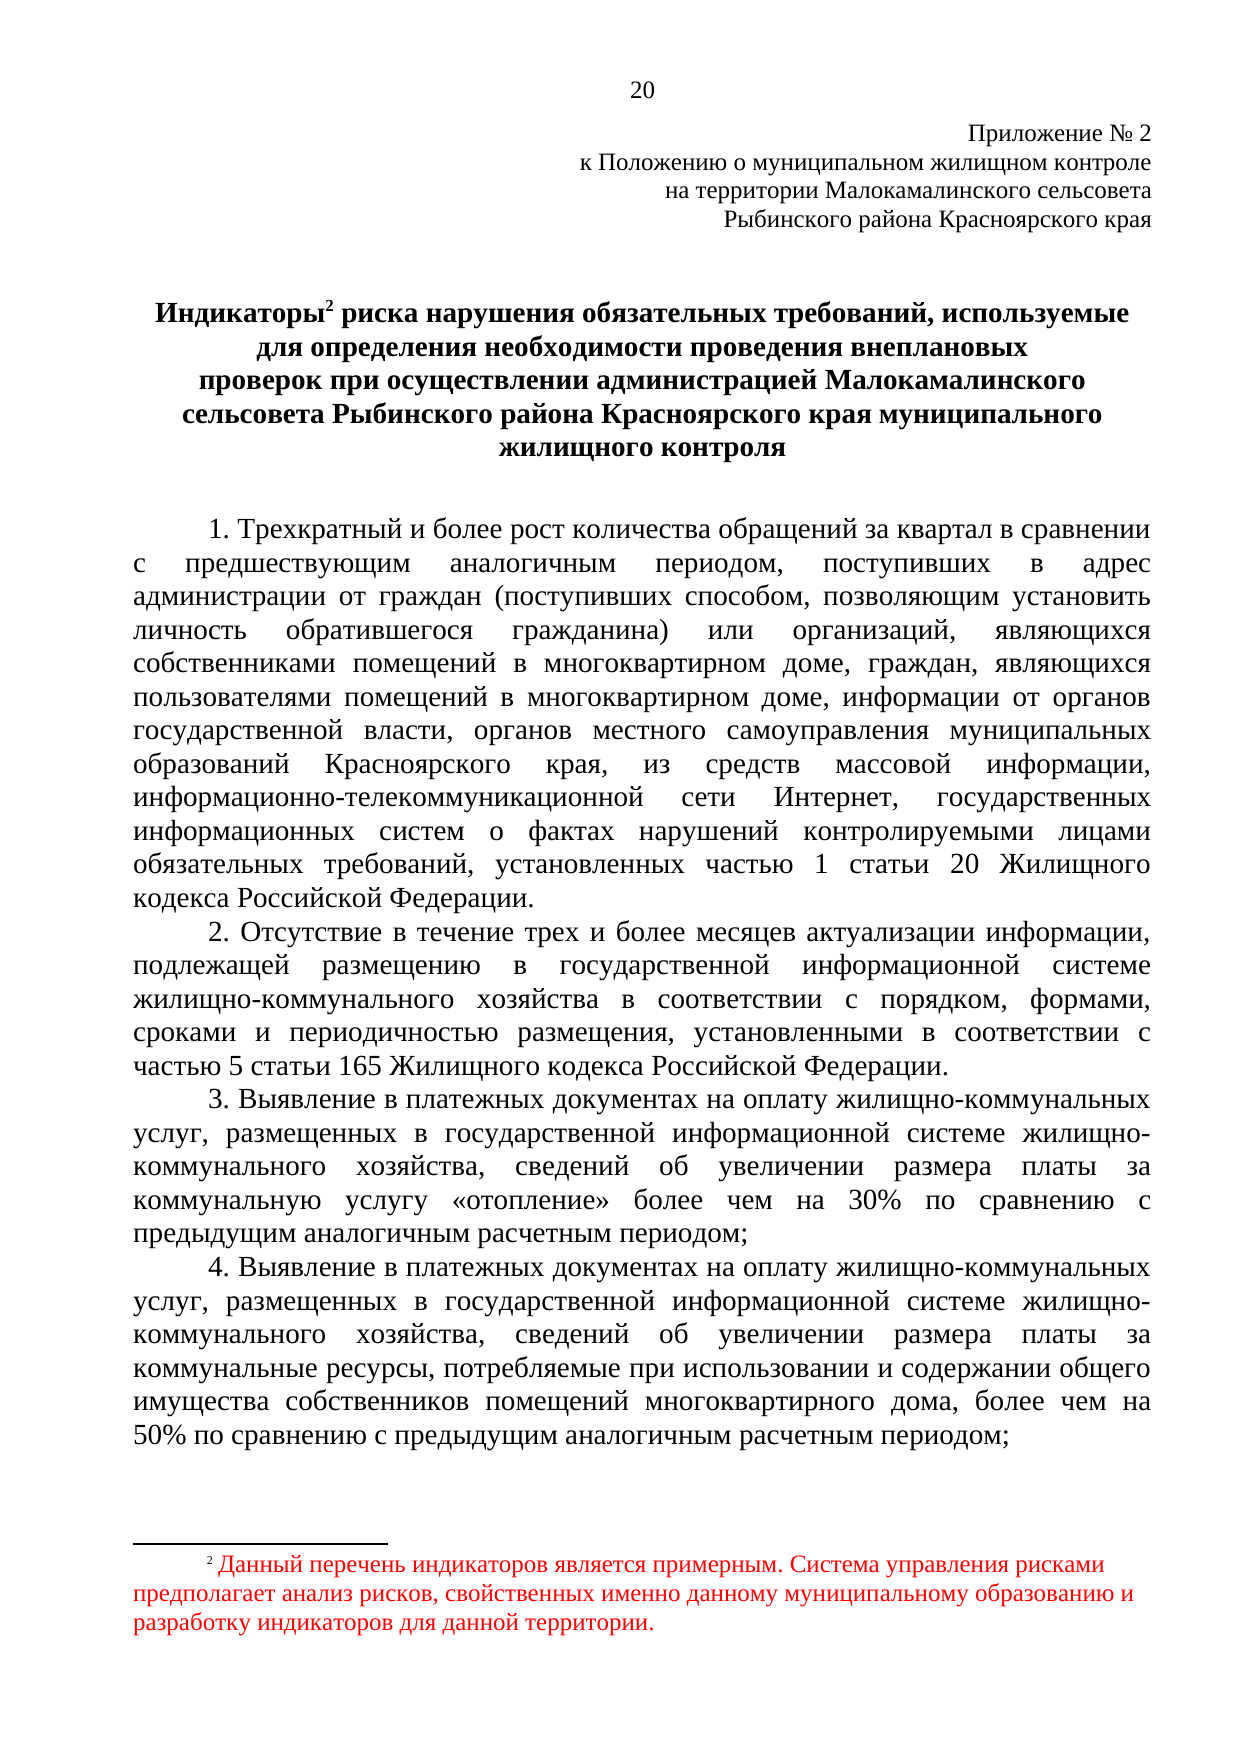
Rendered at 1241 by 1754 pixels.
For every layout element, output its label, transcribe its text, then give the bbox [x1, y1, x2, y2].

text Приложение № 2 [133, 118, 1152, 147]
text 4. Выявление в платежных документах на оплату жилищно-коммунальных услуг, размещенных в государственной информационной системе жилищно-коммунального хозяйства, сведений об увеличении размера платы за коммунальные ресурсы, потребляемые при использовании и содержании общего имущества собственников помещений многоквартирного дома, более чем на 50% по сравнению с предыдущим аналогичным расчетным периодом; [133, 1249, 1152, 1450]
text к Положению о муниципальном жилищном контроле [133, 147, 1152, 176]
title проверок при осуществлении администрацией Малокамалинского сельсовета Рыбинского района Красноярского края муниципального жилищного контроля [133, 362, 1152, 463]
text 1. Трехкратный и более рост количества обращений за квартал в сравнении с предшествующим аналогичным периодом, поступивших в адрес администрации от граждан (поступивших способом, позволяющим установить личность обратившегося гражданина) или организаций, являющихся собственниками помещений в многоквартирном доме, граждан, являющихся пользователями помещений в многоквартирном доме, информации от органов государственной власти, органов местного самоуправления муниципальных образований Красноярского края, из средств массовой информации, информационно-телекоммуникационной сети Интернет, государственных информационных систем о фактах нарушений контролируемыми лицами обязательных требований, установленных частью 1 статьи 20 Жилищного кодекса Российской Федерации. [133, 511, 1152, 914]
title Рыбинского района Красноярского края [133, 204, 1152, 233]
title на территории Малокамалинского сельсовета [133, 176, 1152, 204]
title Индикаторы риска нарушения обязательных требований, используемые для определения необходимости проведения внеплановых [133, 295, 1152, 362]
text 3. Выявление в платежных документах на оплату жилищно-коммунальных услуг, размещенных в государственной информационной системе жилищно-коммунального хозяйства, сведений об увеличении размера платы за коммунальную услугу «отопление» более чем на 30% по сравнению с предыдущим аналогичным расчетным периодом; [133, 1081, 1152, 1249]
text 2. Отсутствие в течение трех и более месяцев актуализации информации, подлежащей размещению в государственной информационной системе жилищно-коммунального хозяйства в соответствии с порядком, формами, сроками и периодичностью размещения, установленными в соответствии с частью 5 статьи 165 Жилищного кодекса Российской Федерации. [133, 914, 1152, 1081]
